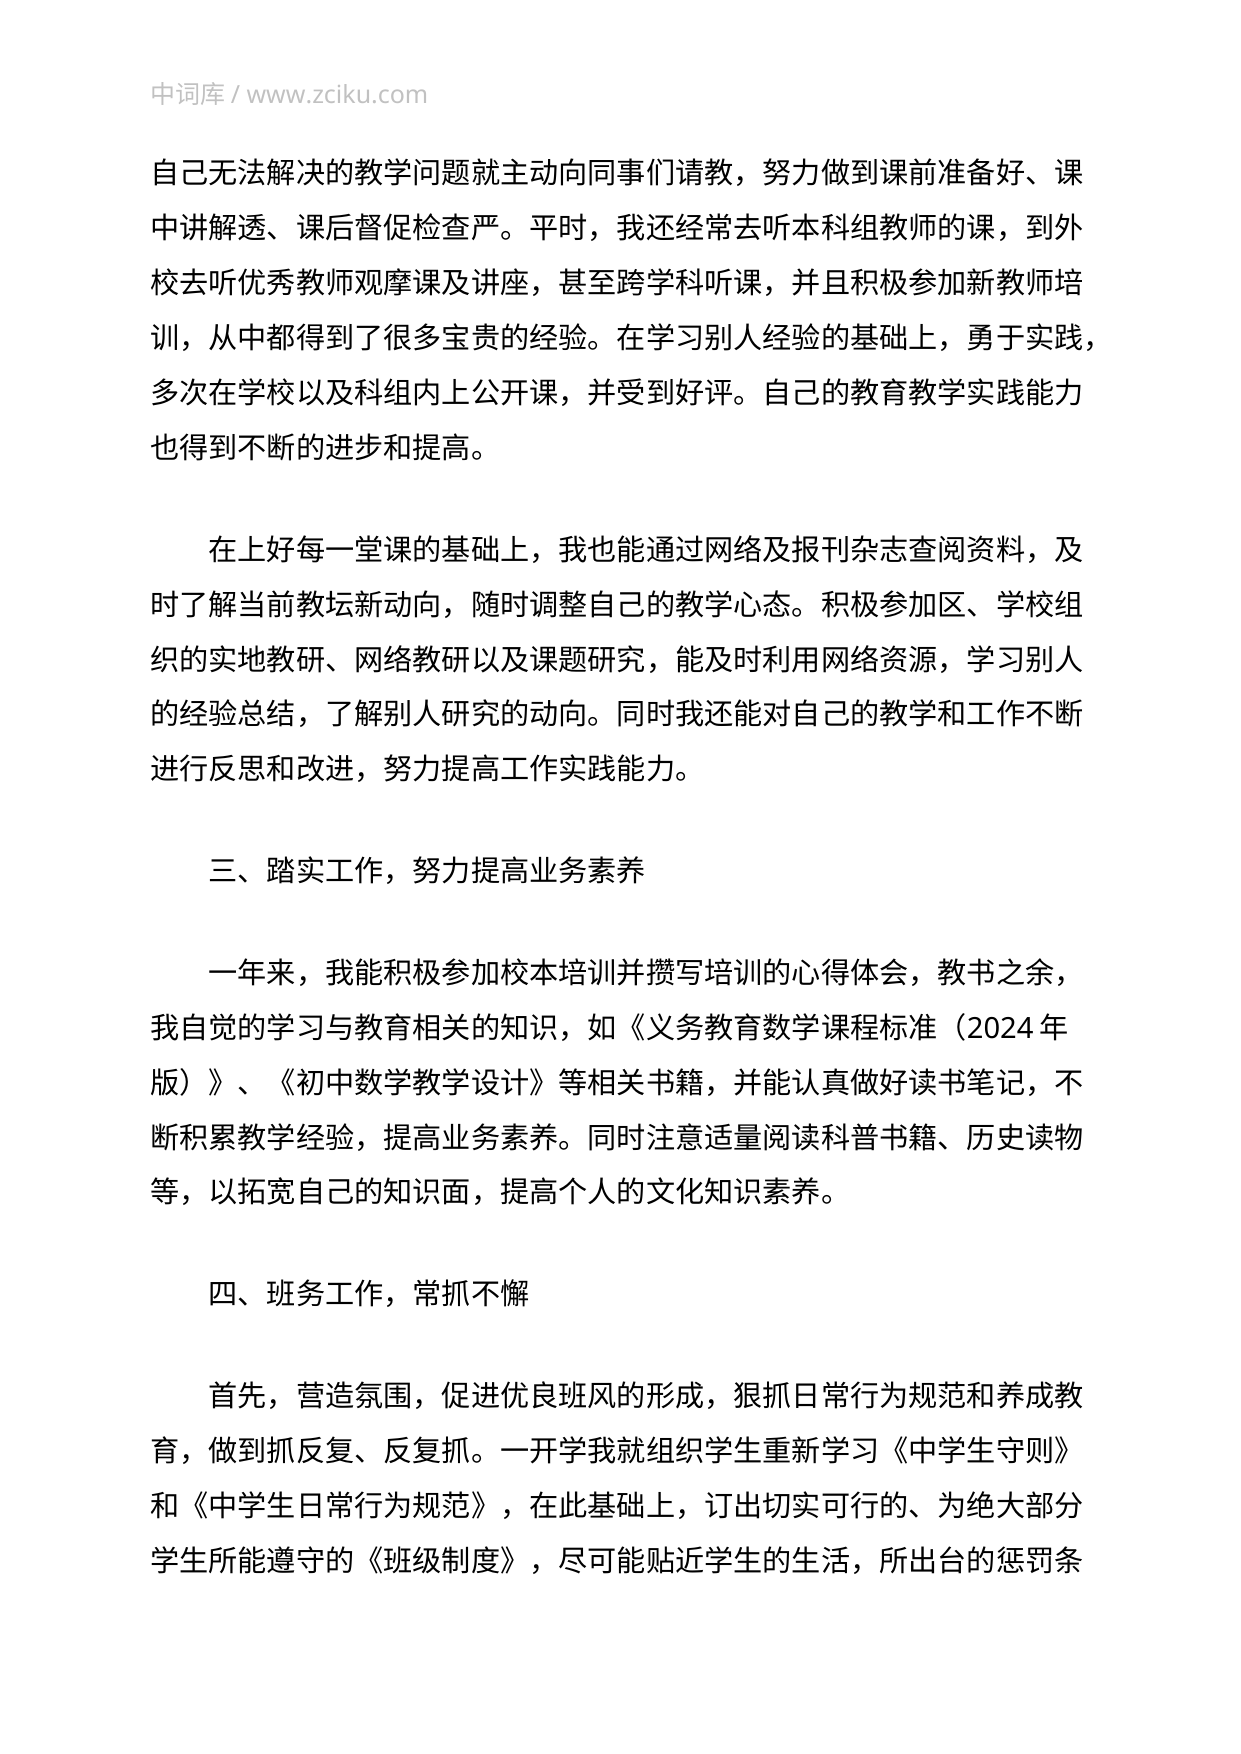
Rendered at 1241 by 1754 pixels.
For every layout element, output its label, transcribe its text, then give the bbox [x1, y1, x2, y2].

text 三、踏实工作，努力提高业务素养 [150, 848, 1090, 890]
text 一年来，我能积极参加校本培训并攒写培训的心得体会，教书之余，我自觉的学习与教育相关的知识，如《义务教育数学课程标准（2024年版）》、《初中数学教学设计》等相关书籍，并能认真做好读书笔记，不断积累教学经验，提高业务素养。同时注意适量阅读科普书籍、历史读物等，以拓宽自己的知识面，提高个人的文化知识素养。 [150, 949, 1090, 1211]
text 在上好每一堂课的基础上，我也能通过网络及报刊杂志查阅资料，及时了解当前教坛新动向，随时调整自己的教学心态。积极参加区、学校组织的实地教研、网络教研以及课题研究，能及时利用网络资源，学习别人的经验总结，了解别人研究的动向。同时我还能对自己的教学和工作不断进行反思和改进，努力提高工作实践能力。 [150, 526, 1090, 788]
text 四、班务工作，常抓不懈 [150, 1271, 1090, 1313]
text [150, 1373, 1090, 1579]
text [150, 150, 1090, 467]
